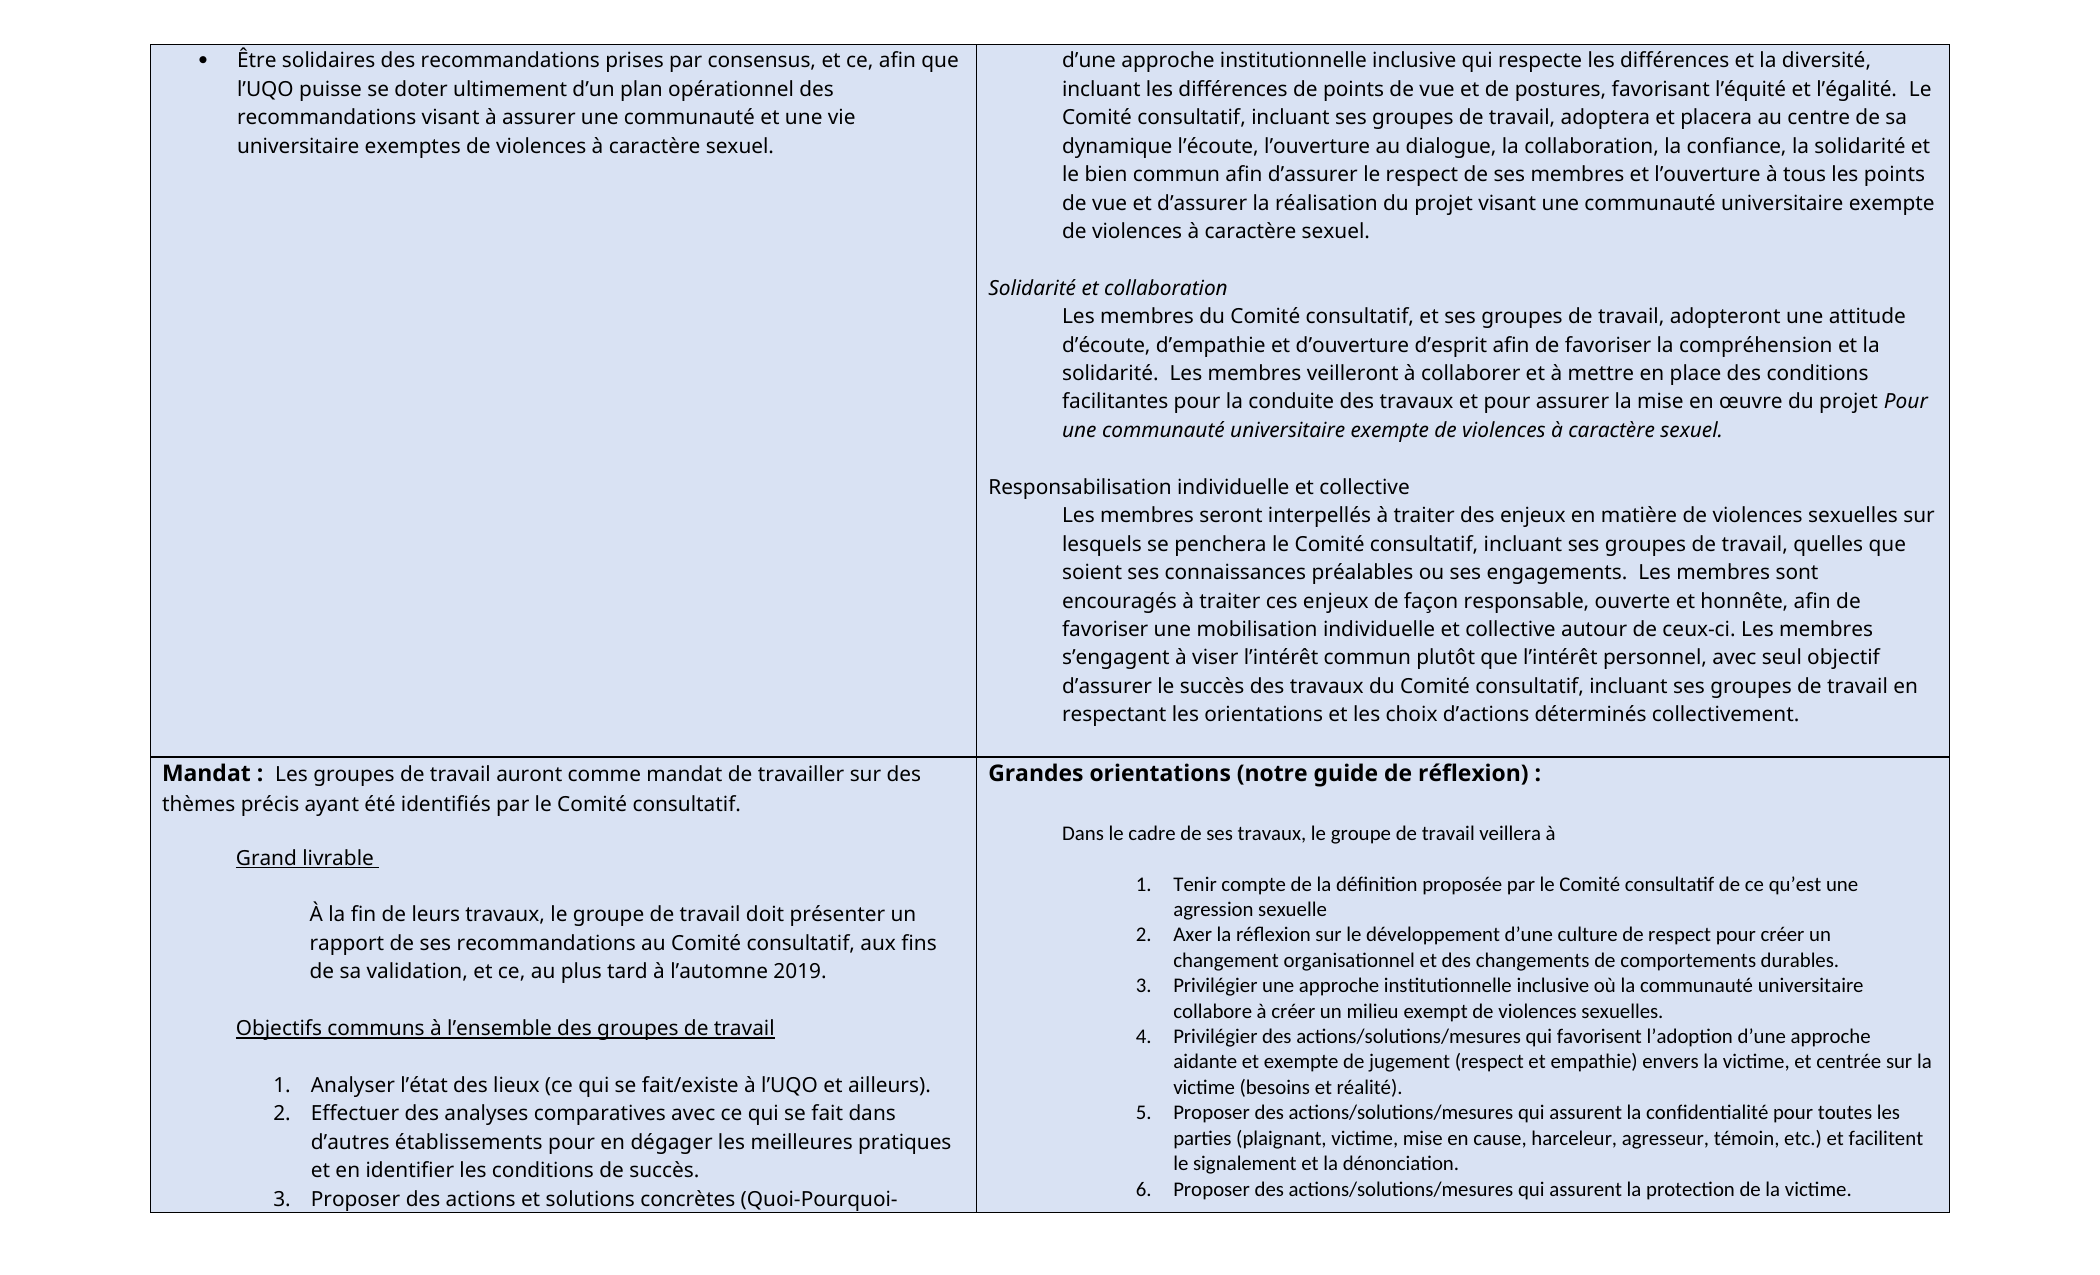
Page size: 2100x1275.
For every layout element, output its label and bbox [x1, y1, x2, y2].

table_cell [977, 45, 1949, 756]
table_cell [151, 45, 976, 756]
table_cell [151, 758, 976, 1212]
table_cell [977, 758, 1949, 1212]
